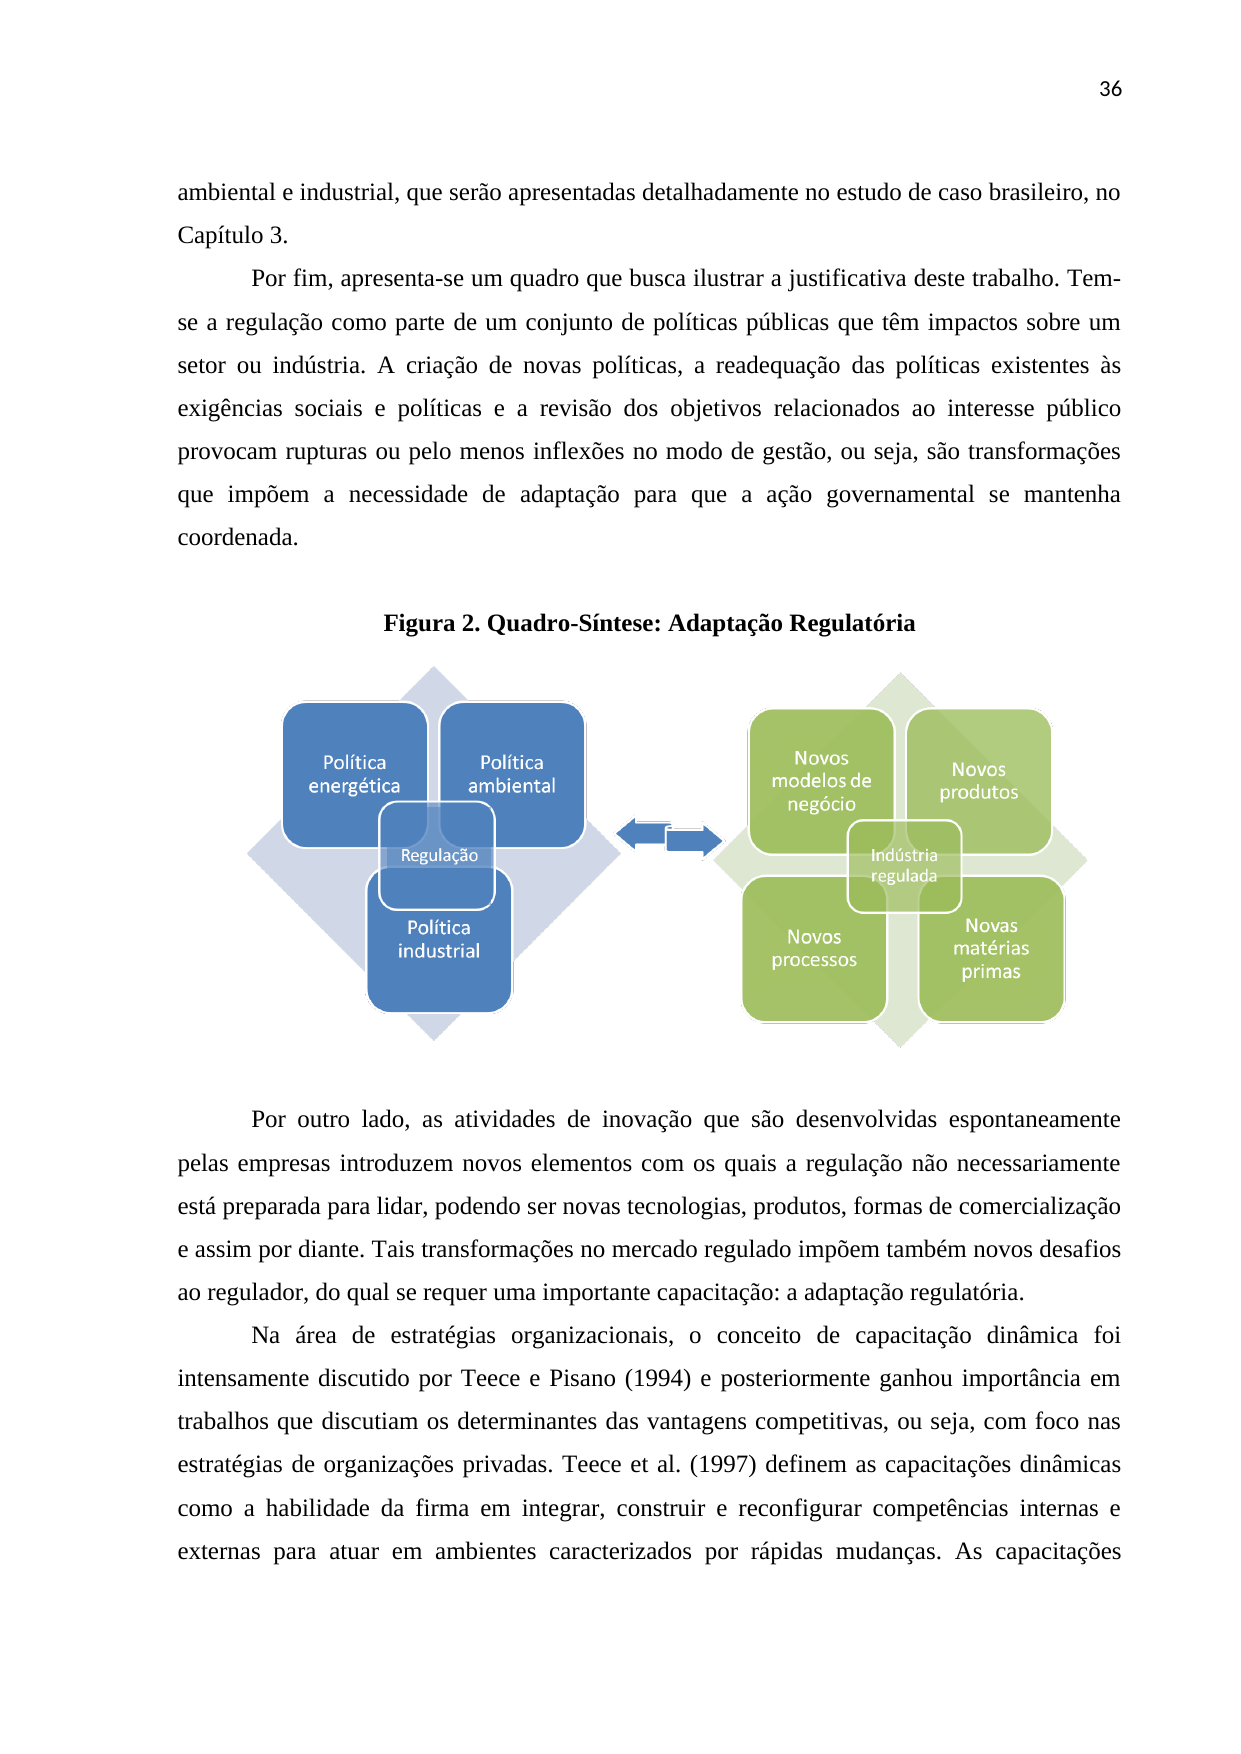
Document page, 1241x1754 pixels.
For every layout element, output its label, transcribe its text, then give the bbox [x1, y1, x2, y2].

text Figura 2. Quadro-Síntese: Adaptação Regulatória [177, 608, 1122, 637]
text Por fim, apresenta-se um quadro que busca ilustrar a justificativa deste trabalho. Tem-se a regulação como parte de um conjunto de políticas públicas que têm impactos sobre um setor ou indústria. A criação de novas políticas, a readequação das políticas existentes às exigências sociais e políticas e a revisão dos objetivos relacionados ao interesse público provocam rupturas ou pelo menos inflexões no modo de gestão, ou seja, são transformações que impõem a necessidade de adaptação para que a ação governamental se mantenha coordenada. [177, 263, 1122, 551]
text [177, 177, 1122, 249]
text Por outro lado, as atividades de inovação que são desenvolvidas espontaneamente pelas empresas introduzem novos elementos com os quais a regulação não necessariamente está preparada para lidar, podendo ser novas tecnologias, produtos, formas de comercialização e assim por diante. Tais transformações no mercado regulado impõem também novos desafios ao regulador, do qual se requer uma importante capacitação: a adaptação regulatória. [177, 1104, 1122, 1306]
picture [212, 666, 1088, 1048]
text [177, 1320, 1122, 1564]
